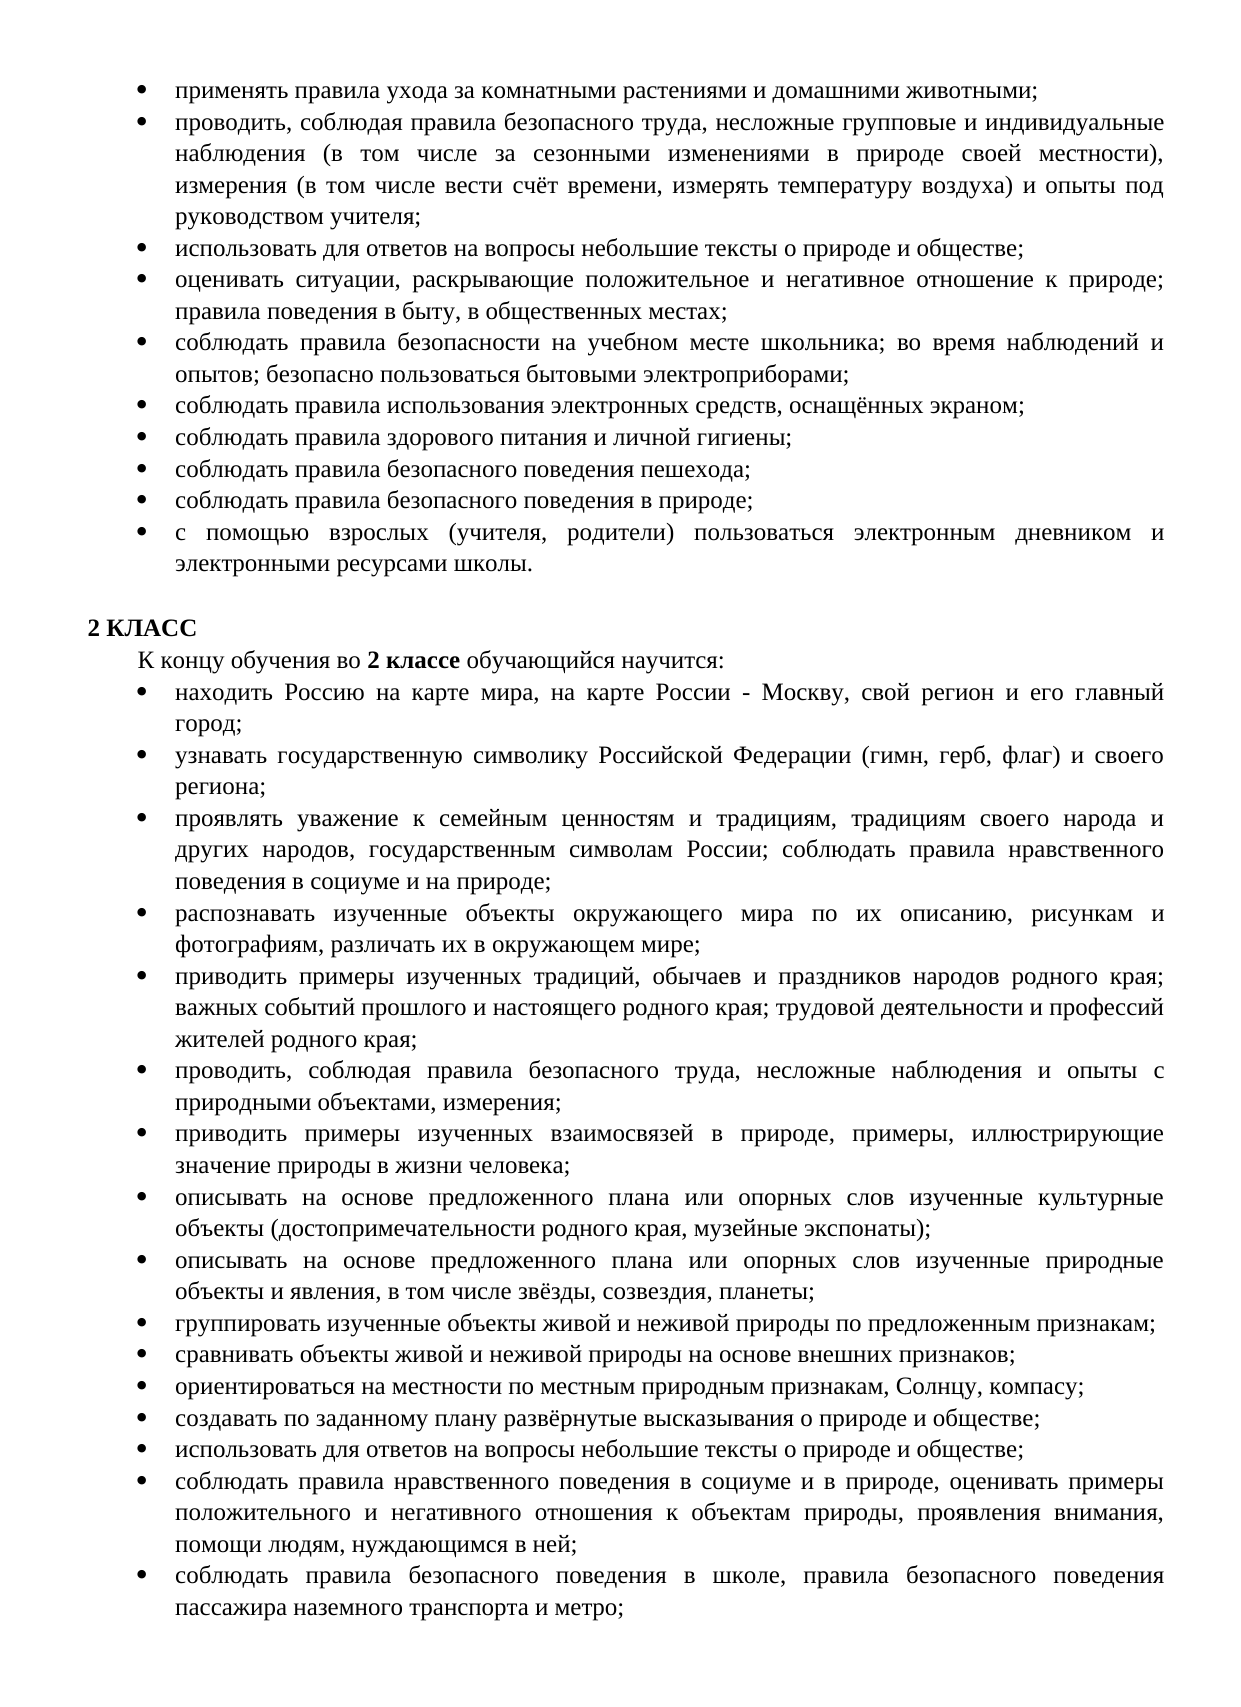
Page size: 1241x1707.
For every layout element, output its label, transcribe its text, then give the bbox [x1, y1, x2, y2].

list находить Россию на карте мира, на карте России - Москву, свой регион и его главный город; [137, 677, 1165, 737]
list оценивать ситуации, раскрывающие положительное и негативное отношение к природе; правила поведения в быту, в общественных местах; [137, 264, 1165, 325]
list соблюдать правила использования электронных средств, оснащённых экраном; [137, 391, 1165, 419]
text К концу обучения во 2 классе обучающийся научится: [75, 645, 1165, 674]
list распознавать изученные объекты окружающего мира по их описанию, рисункам и фотографиям, различать их в окружающем мире; [137, 898, 1165, 958]
list проводить, соблюдая правила безопасного труда, несложные наблюдения и опыты с природными объектами, измерения; [137, 1055, 1165, 1116]
list узнавать государственную символику Российской Федерации (гимн, герб, флаг) и своего региона; [137, 740, 1165, 800]
list приводить примеры изученных традиций, обычаев и праздников народов родного края; важных событий прошлого и настоящего родного края; трудовой деятельности и профессий жителей родного края; [137, 961, 1165, 1053]
list ориентироваться на местности по местным природным признакам, Солнцу, компасу; [137, 1371, 1165, 1400]
list создавать по заданному плану развёрнутые высказывания о природе и обществе; [137, 1403, 1165, 1431]
list группировать изученные объекты живой и неживой природы по предложенным признакам; [137, 1308, 1165, 1337]
text 2 КЛАСС [87, 613, 1165, 642]
list использовать для ответов на вопросы небольшие тексты о природе и обществе; [137, 1434, 1165, 1463]
list описывать на основе предложенного плана или опорных слов изученные культурные объекты (достопримечательности родного края, музейные экспонаты); [137, 1182, 1165, 1242]
list сравнивать объекты живой и неживой природы на основе внешних признаков; [137, 1339, 1165, 1368]
list описывать на основе предложенного плана или опорных слов изученные природные объекты и явления, в том числе звёзды, созвездия, планеты; [137, 1245, 1165, 1305]
list соблюдать правила безопасного поведения в природе; [137, 485, 1165, 514]
list соблюдать правила здорового питания и личной гигиены; [137, 422, 1165, 451]
list проводить, соблюдая правила безопасного труда, несложные групповые и индивидуальные наблюдения (в том числе за сезонными изменениями в природе своей местности), измерения (в том числе вести счёт времени, измерять температуру воздуха) и опыты под руководством учителя; [137, 107, 1165, 230]
list соблюдать правила нравственного поведения в социуме и в природе, оценивать примеры положительного и негативного отношения к объектам природы, проявления внимания, помощи людям, нуждающимся в ней; [137, 1466, 1165, 1558]
list использовать для ответов на вопросы небольшие тексты о природе и обществе; [137, 233, 1165, 262]
list проявлять уважение к семейным ценностям и традициям, традициям своего народа и других народов, государственным символам России; соблюдать правила нравственного поведения в социуме и на природе; [137, 803, 1165, 895]
list с помощью взрослых (учителя, родители) пользоваться электронным дневником и электронными ресурсами школы. [137, 517, 1165, 577]
list соблюдать правила безопасности на учебном месте школьника; во время наблюдений и опытов; безопасно пользоваться бытовыми электроприборами; [137, 327, 1165, 388]
list соблюдать правила безопасного поведения в школе, правила безопасного поведения пассажира наземного транспорта и метро; [137, 1560, 1165, 1621]
list соблюдать правила безопасного поведения пешехода; [137, 454, 1165, 482]
list приводить примеры изученных взаимосвязей в природе, примеры, иллюстрирующие значение природы в жизни человека; [137, 1118, 1165, 1179]
list применять правила ухода за комнатными растениями и домашними животными; [137, 75, 1165, 104]
